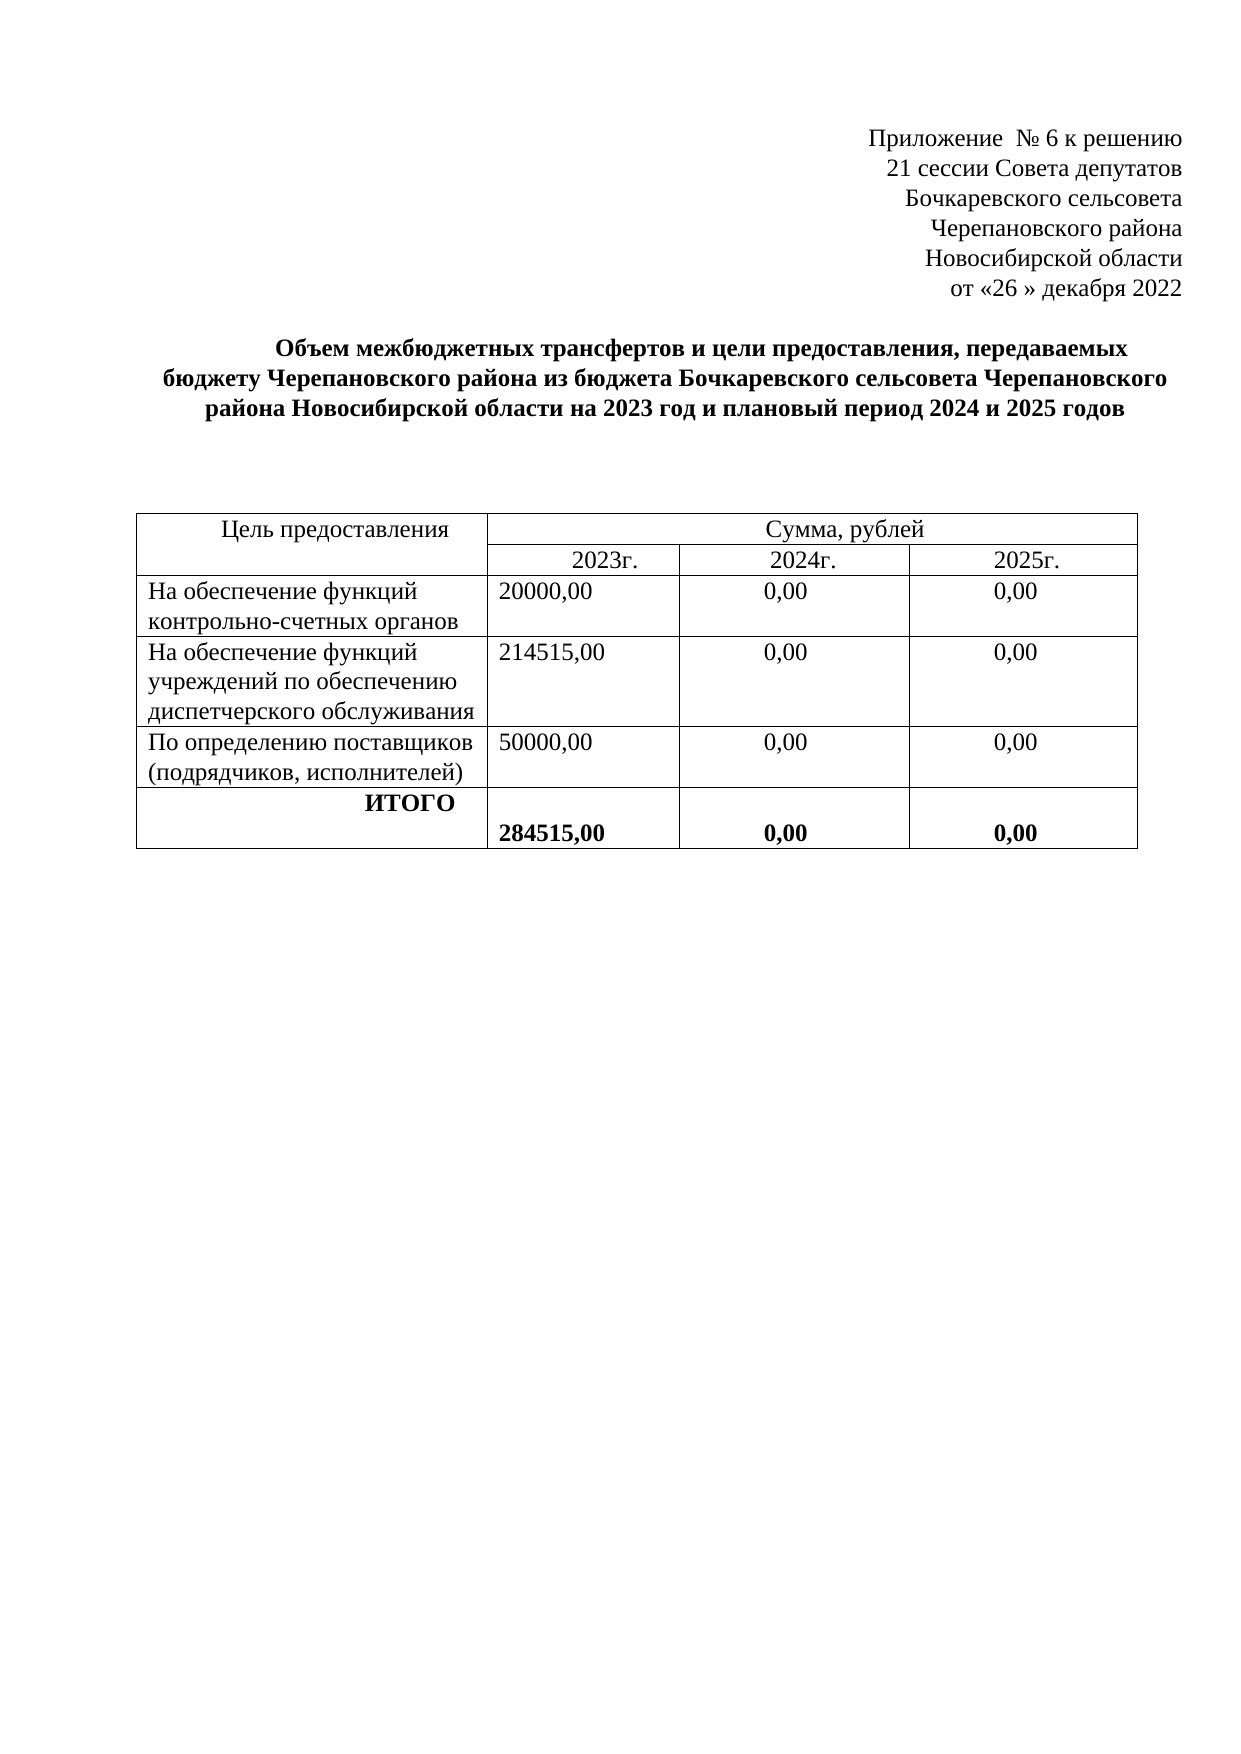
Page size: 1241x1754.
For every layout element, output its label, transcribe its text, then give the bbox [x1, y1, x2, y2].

text от «26 » декабря 2022 [590, 273, 1182, 302]
table_cell 2025г. [910, 545, 1137, 575]
table_cell По определению поставщиков (подрядчиков, исполнителей) [137, 727, 487, 787]
table_cell 50000,00 [488, 727, 679, 787]
table_cell 0,00 [910, 788, 1137, 848]
text Объем межбюджетных трансфертов и цели предоставления, передаваемых бюджету Черепановского района из бюджета Бочкаревского сельсовета Черепановского района Новосибирской области на 2023 год и плановый период 2024 и 2025 годов [148, 333, 1182, 421]
table_cell 2023г. [488, 545, 679, 575]
table_cell 284515,00 [488, 788, 679, 848]
table_cell 0,00 [680, 576, 909, 636]
text Приложение № 6 к решению [590, 123, 1182, 152]
table_cell 214515,00 [488, 637, 679, 726]
table_cell 0,00 [680, 788, 909, 848]
text Черепановского района [590, 213, 1182, 242]
table_cell 20000,00 [488, 576, 679, 636]
table_header Сумма, рублей [488, 514, 1137, 544]
text Бочкаревского сельсовета [590, 183, 1182, 212]
table_cell На обеспечение функций контрольно-счетных органов [137, 576, 487, 636]
table_cell 0,00 [910, 637, 1137, 726]
table_header Цель предоставления [137, 514, 487, 575]
table_cell 0,00 [680, 727, 909, 787]
text 21 сессии Совета депутатов [590, 153, 1182, 182]
table_cell 2024г. [680, 545, 909, 575]
table_cell 0,00 [680, 637, 909, 726]
text Новосибирской области [590, 243, 1182, 272]
table_cell 0,00 [910, 576, 1137, 636]
table_cell На обеспечение функций учреждений по обеспечению диспетчерского обслуживания [137, 637, 487, 726]
table_cell ИТОГО [137, 788, 487, 848]
table_cell 0,00 [910, 727, 1137, 787]
